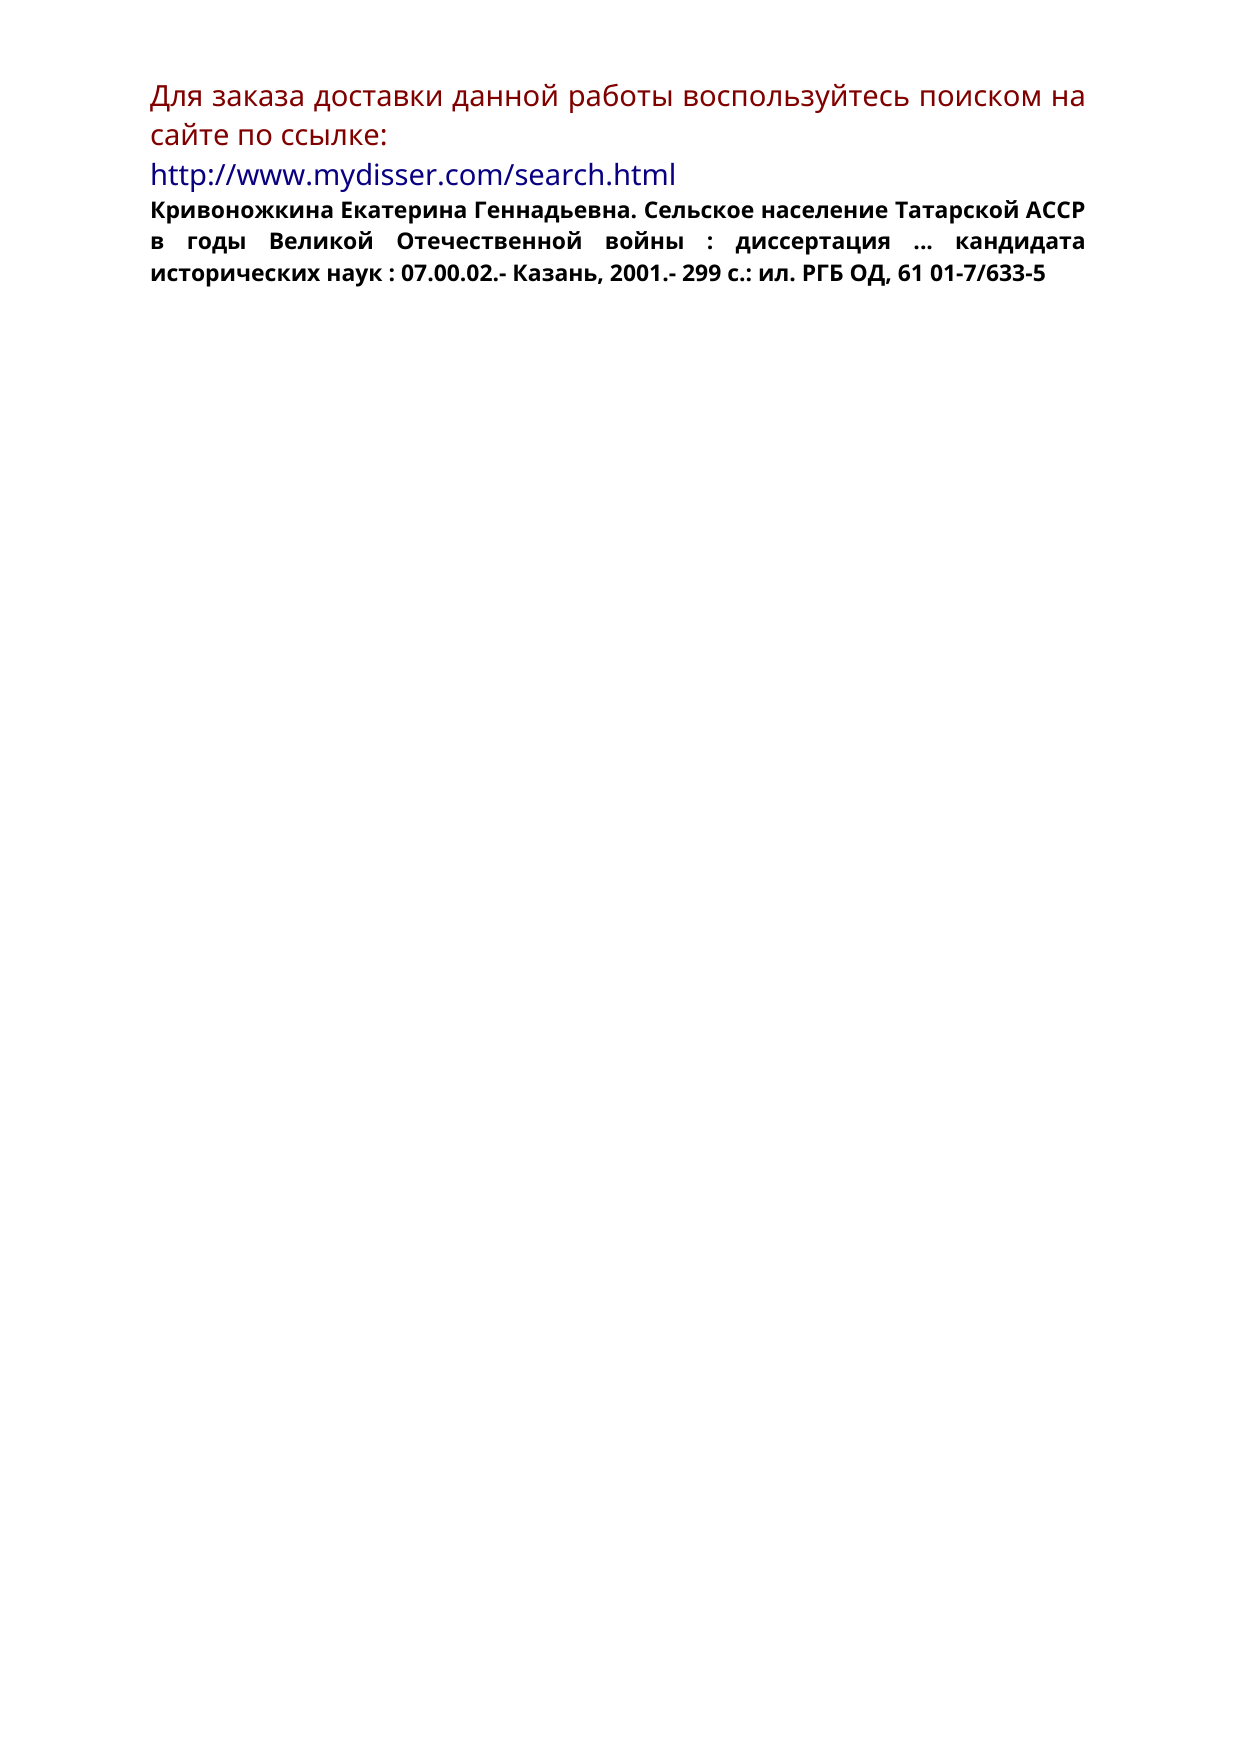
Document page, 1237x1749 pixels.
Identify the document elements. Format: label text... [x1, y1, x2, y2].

text Кривоножкина Екатерина Геннадьевна. Сельское население Татарской АССР в годы Великой Отечественной войны : диссертация ... кандидата исторических наук : 07.00.02.- Казань, 2001.- 299 с.: ил. РГБ ОД, 61 01-7/633-5 [150, 194, 1086, 288]
